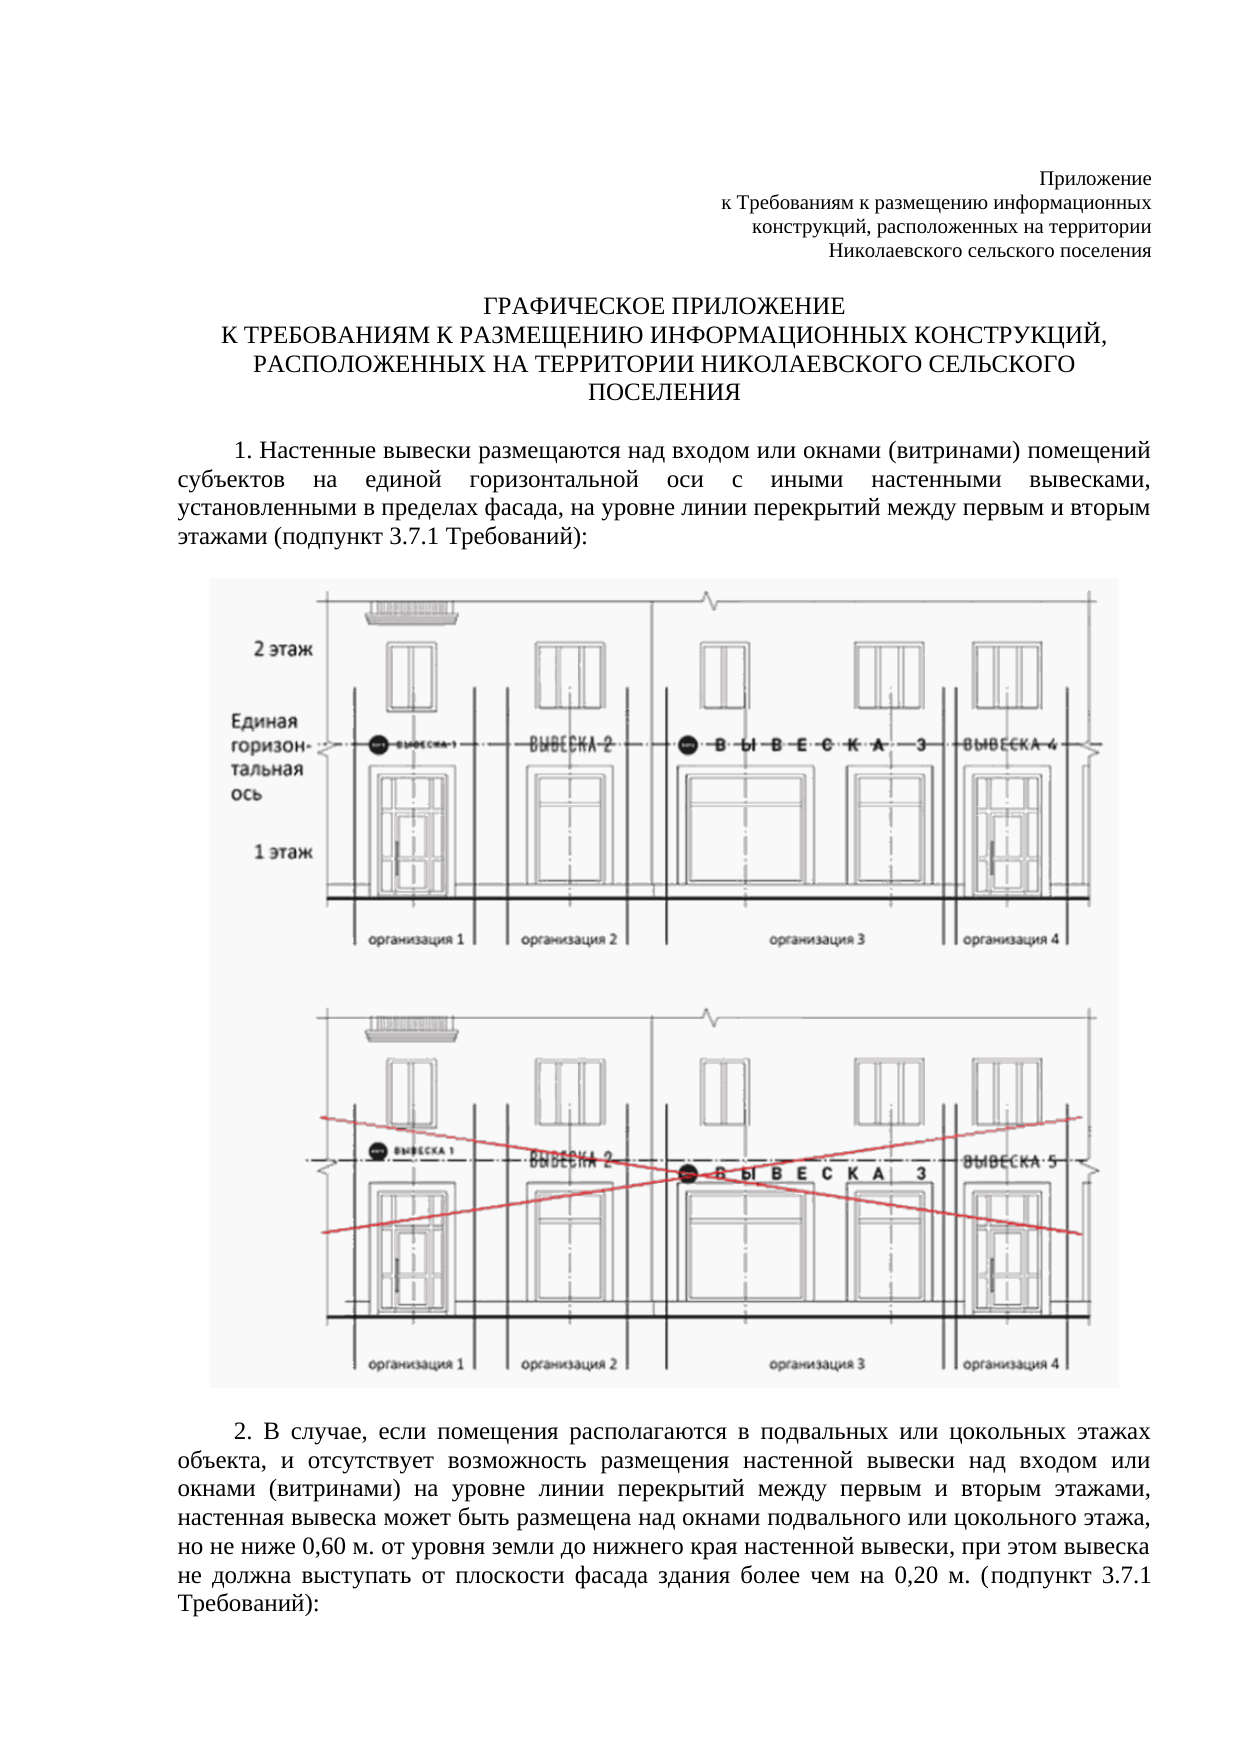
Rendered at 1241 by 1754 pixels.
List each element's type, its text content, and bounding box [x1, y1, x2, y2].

title ГРАФИЧЕСКОЕ ПРИЛОЖЕНИЕ [177, 291, 1152, 320]
title К ТРЕБОВАНИЯМ К РАЗМЕЩЕНИЮ ИНФОРМАЦИОННЫХ КОНСТРУКЦИЙ, [177, 320, 1152, 349]
text 2. В случае, если помещения располагаются в подвальных или цокольных этажах объекта, и отсутствует возможность размещения настенной вывески над входом или окнами (витринами) на уровне линии перекрытий между первым и вторым этажами, настенная вывеска может быть размещена над окнами подвального или цокольного этажа, но не ниже 0,60 м. от уровня земли до нижнего края настенной вывески, при этом вывеска не должна выступать от плоскости фасада здания более чем на 0,20 м. (подпункт 3.7.1 Требований): [177, 1416, 1152, 1617]
picture [209, 578, 1120, 1388]
text конструкций, расположенных на территории [177, 214, 1152, 238]
text Приложение [177, 166, 1152, 190]
text 1. Настенные вывески размещаются над входом или окнами (витринами) помещений субъектов на единой горизонтальной оси с иными настенными вывесками, установленными в пределах фасада, на уровне линии перекрытий между первым и вторым этажами (подпункт 3.7.1 Требований): [177, 435, 1152, 550]
text Николаевского сельского поселения [177, 238, 1152, 262]
text к Требованиям к размещению информационных [177, 190, 1152, 214]
title РАСПОЛОЖЕННЫХ НА ТЕРРИТОРИИ НИКОЛАЕВСКОГО СЕЛЬСКОГО ПОСЕЛЕНИЯ [177, 349, 1152, 406]
